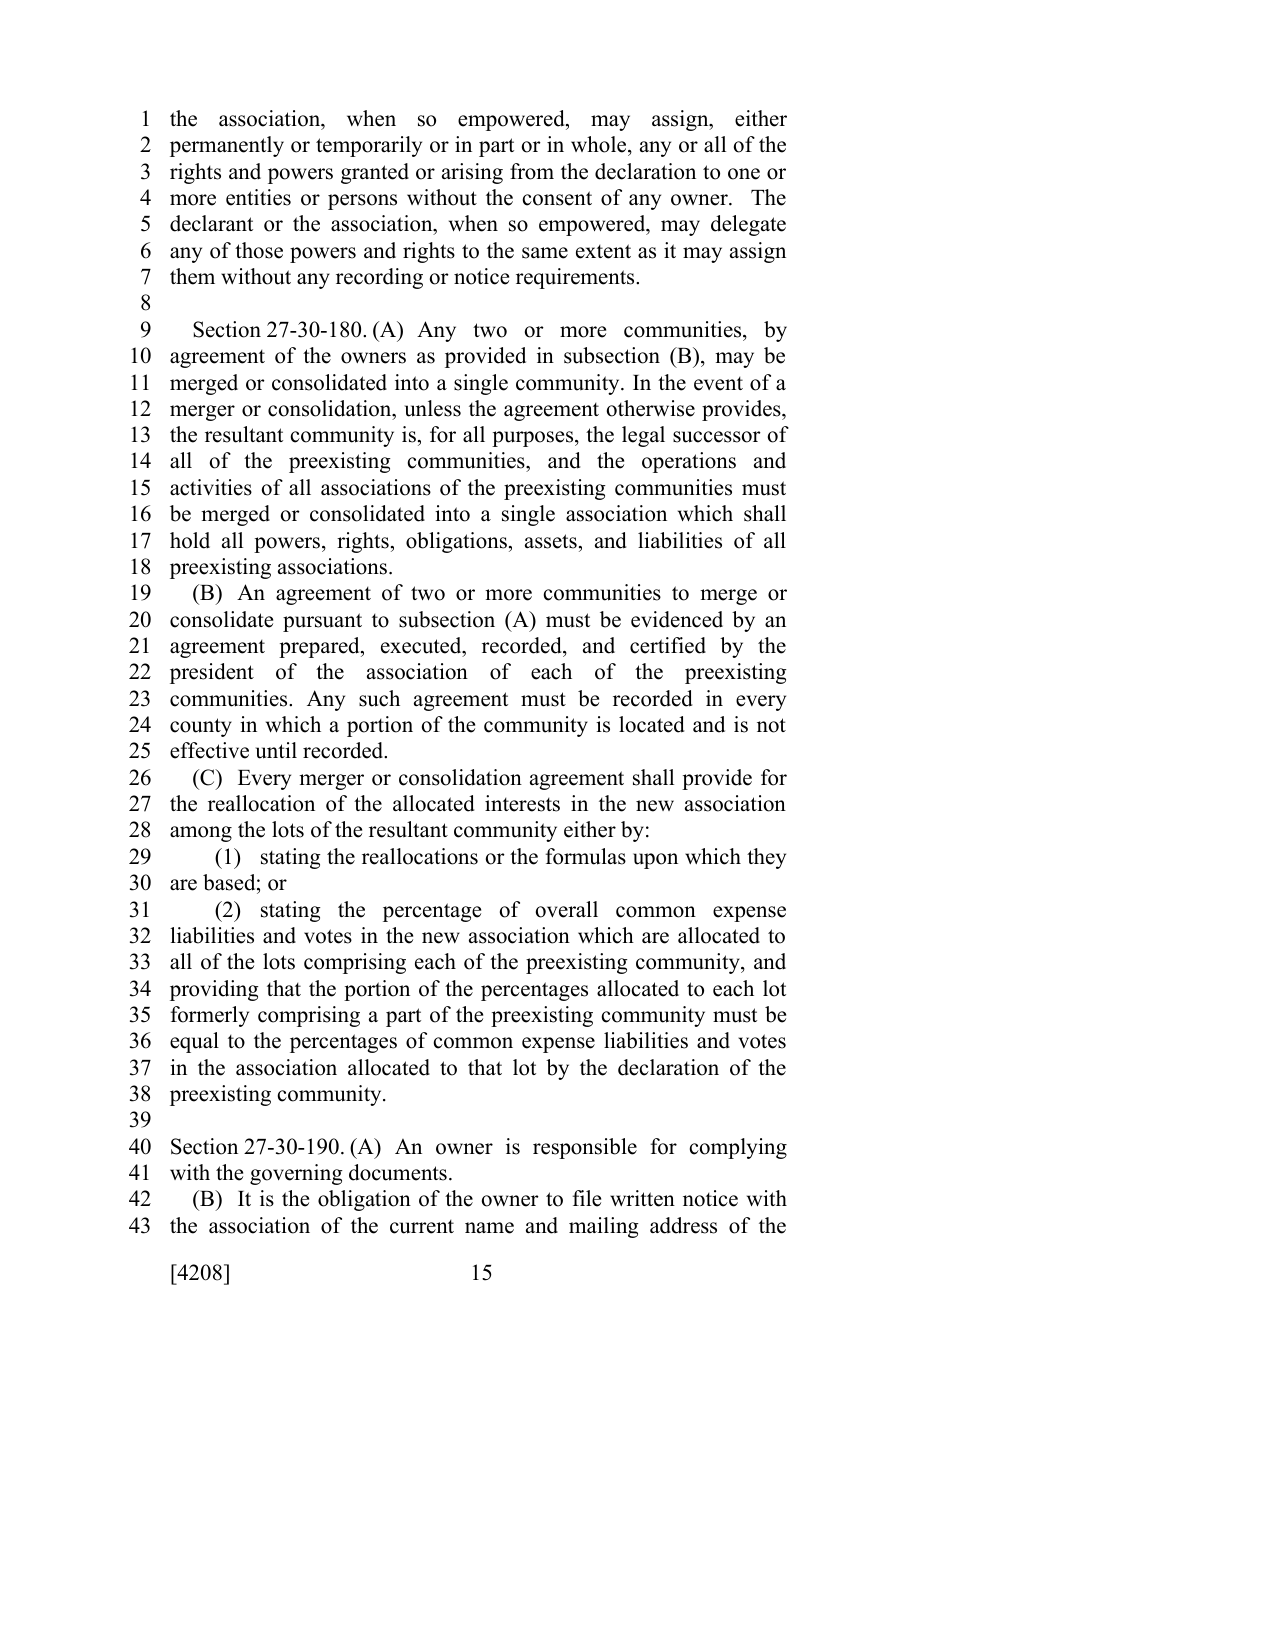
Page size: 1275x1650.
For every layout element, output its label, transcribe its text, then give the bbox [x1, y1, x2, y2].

text (1) stating the reallocations or the formulas upon which they are based; or [169, 843, 787, 896]
text (C) Every merger or consolidation agreement shall provide for the reallocation of the allocated interests in the new association among the lots of the resultant community either by: [169, 764, 787, 843]
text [169, 1186, 787, 1238]
text (2) stating the percentage of overall common expense liabilities and votes in the new association which are allocated to all of the lots comprising each of the preexisting community, and providing that the portion of the percentages allocated to each lot formerly comprising a part of the preexisting community must be equal to the percentages of common expense liabilities and votes in the association allocated to that lot by the declaration of the preexisting community. [169, 896, 787, 1106]
text Section 27-30-180. (A) Any two or more communities, by agreement of the owners as provided in subsection (B), may be merged or consolidated into a single community. In the event of a merger or consolidation, unless the agreement otherwise provides, the resultant community is, for all purposes, the legal successor of all of the preexisting communities, and the operations and activities of all associations of the preexisting communities must be merged or consolidated into a single association which shall hold all powers, rights, obligations, assets, and liabilities of all preexisting associations. [169, 316, 787, 579]
text (B) An agreement of two or more communities to merge or consolidate pursuant to subsection (A) must be evidenced by an agreement prepared, executed, recorded, and certified by the president of the association of each of the preexisting communities. Any such agreement must be recorded in every county in which a portion of the community is located and is not effective until recorded. [169, 579, 787, 764]
text Section 27-30-190. (A) An owner is responsible for complying with the governing documents. [169, 1133, 787, 1186]
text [169, 105, 787, 289]
